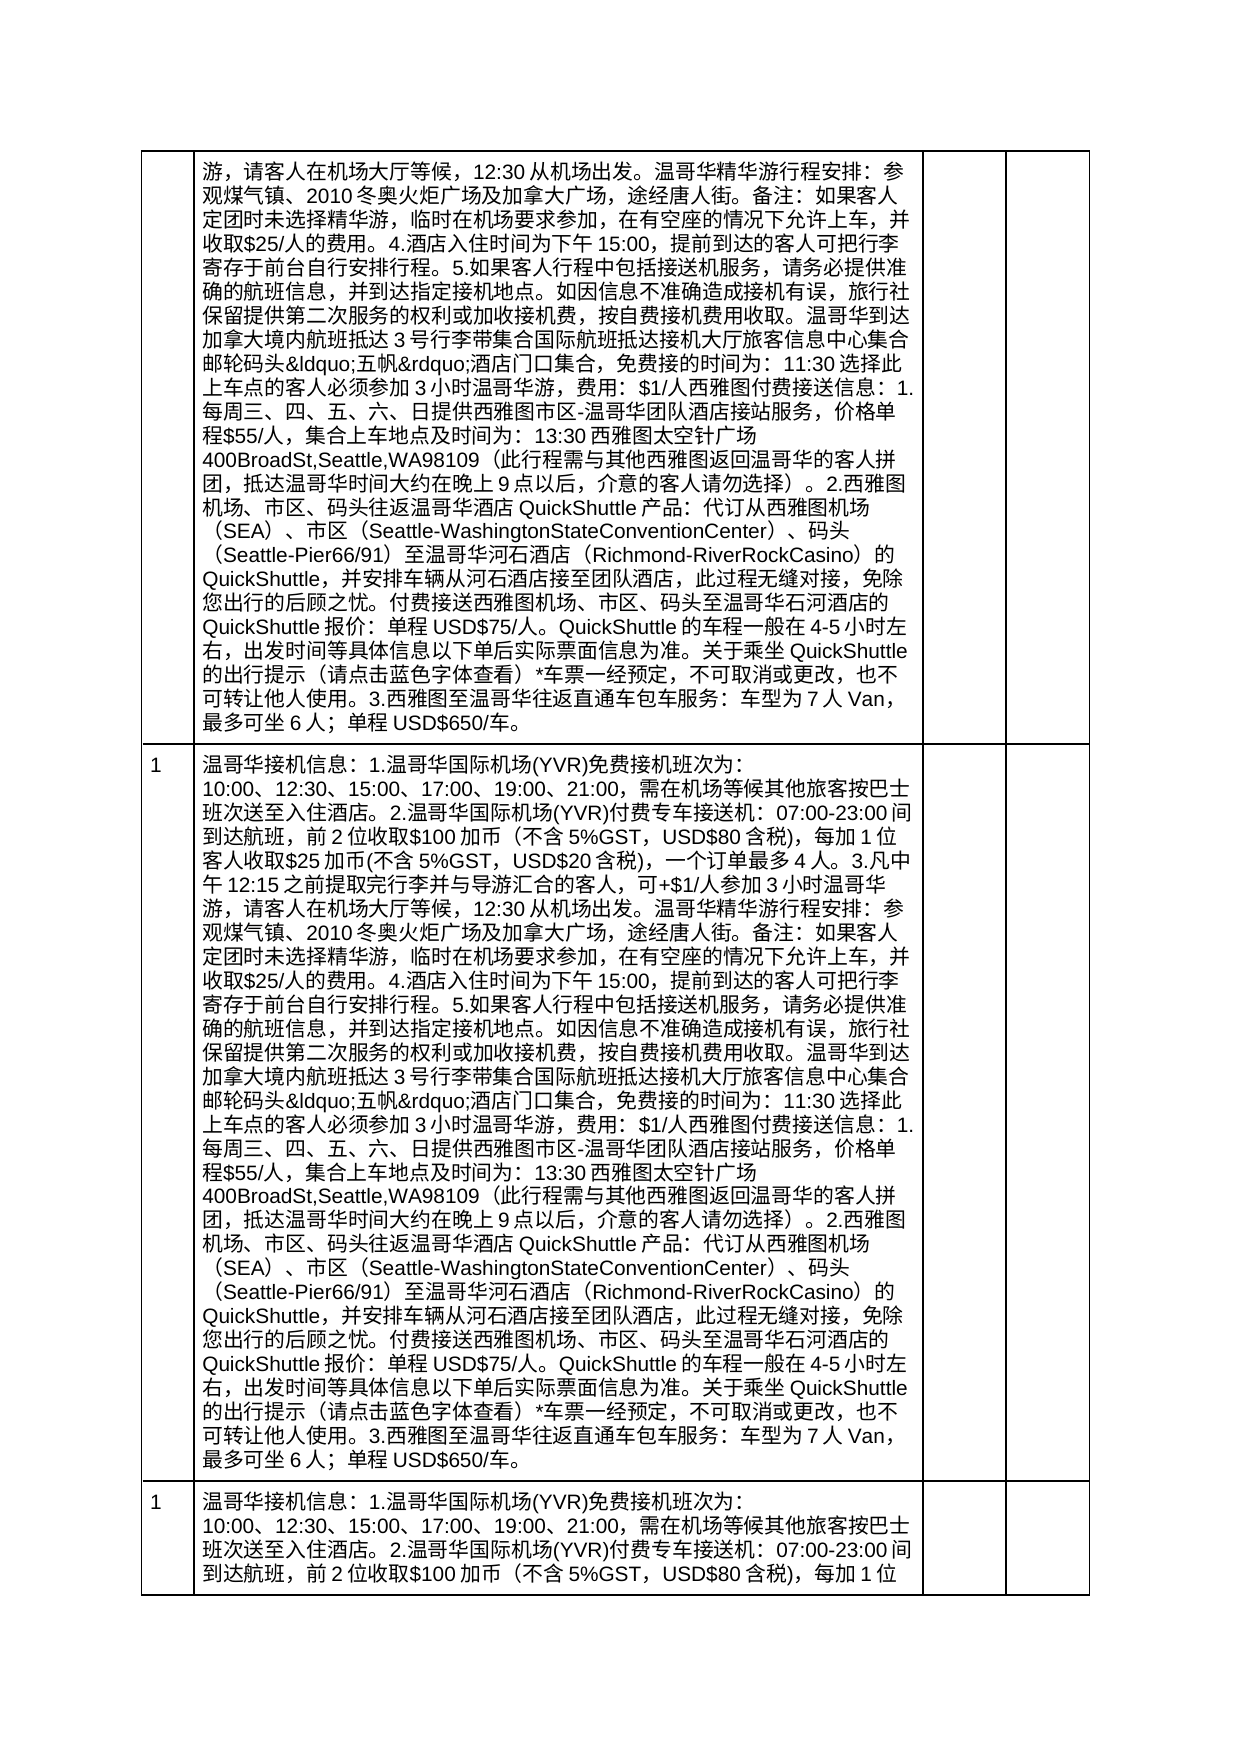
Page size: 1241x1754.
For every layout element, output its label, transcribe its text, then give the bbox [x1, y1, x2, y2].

table_cell 1 [142, 152, 193, 743]
table_cell [924, 1482, 1005, 1594]
table_cell [924, 745, 1005, 1480]
table_cell 1 [142, 1481, 193, 1594]
table_cell [1007, 152, 1089, 743]
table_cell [195, 152, 922, 743]
table_cell [1007, 1482, 1089, 1594]
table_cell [195, 1482, 922, 1594]
table_cell [924, 152, 1005, 743]
table_cell 1 [142, 744, 193, 1480]
table_cell [1007, 745, 1089, 1480]
